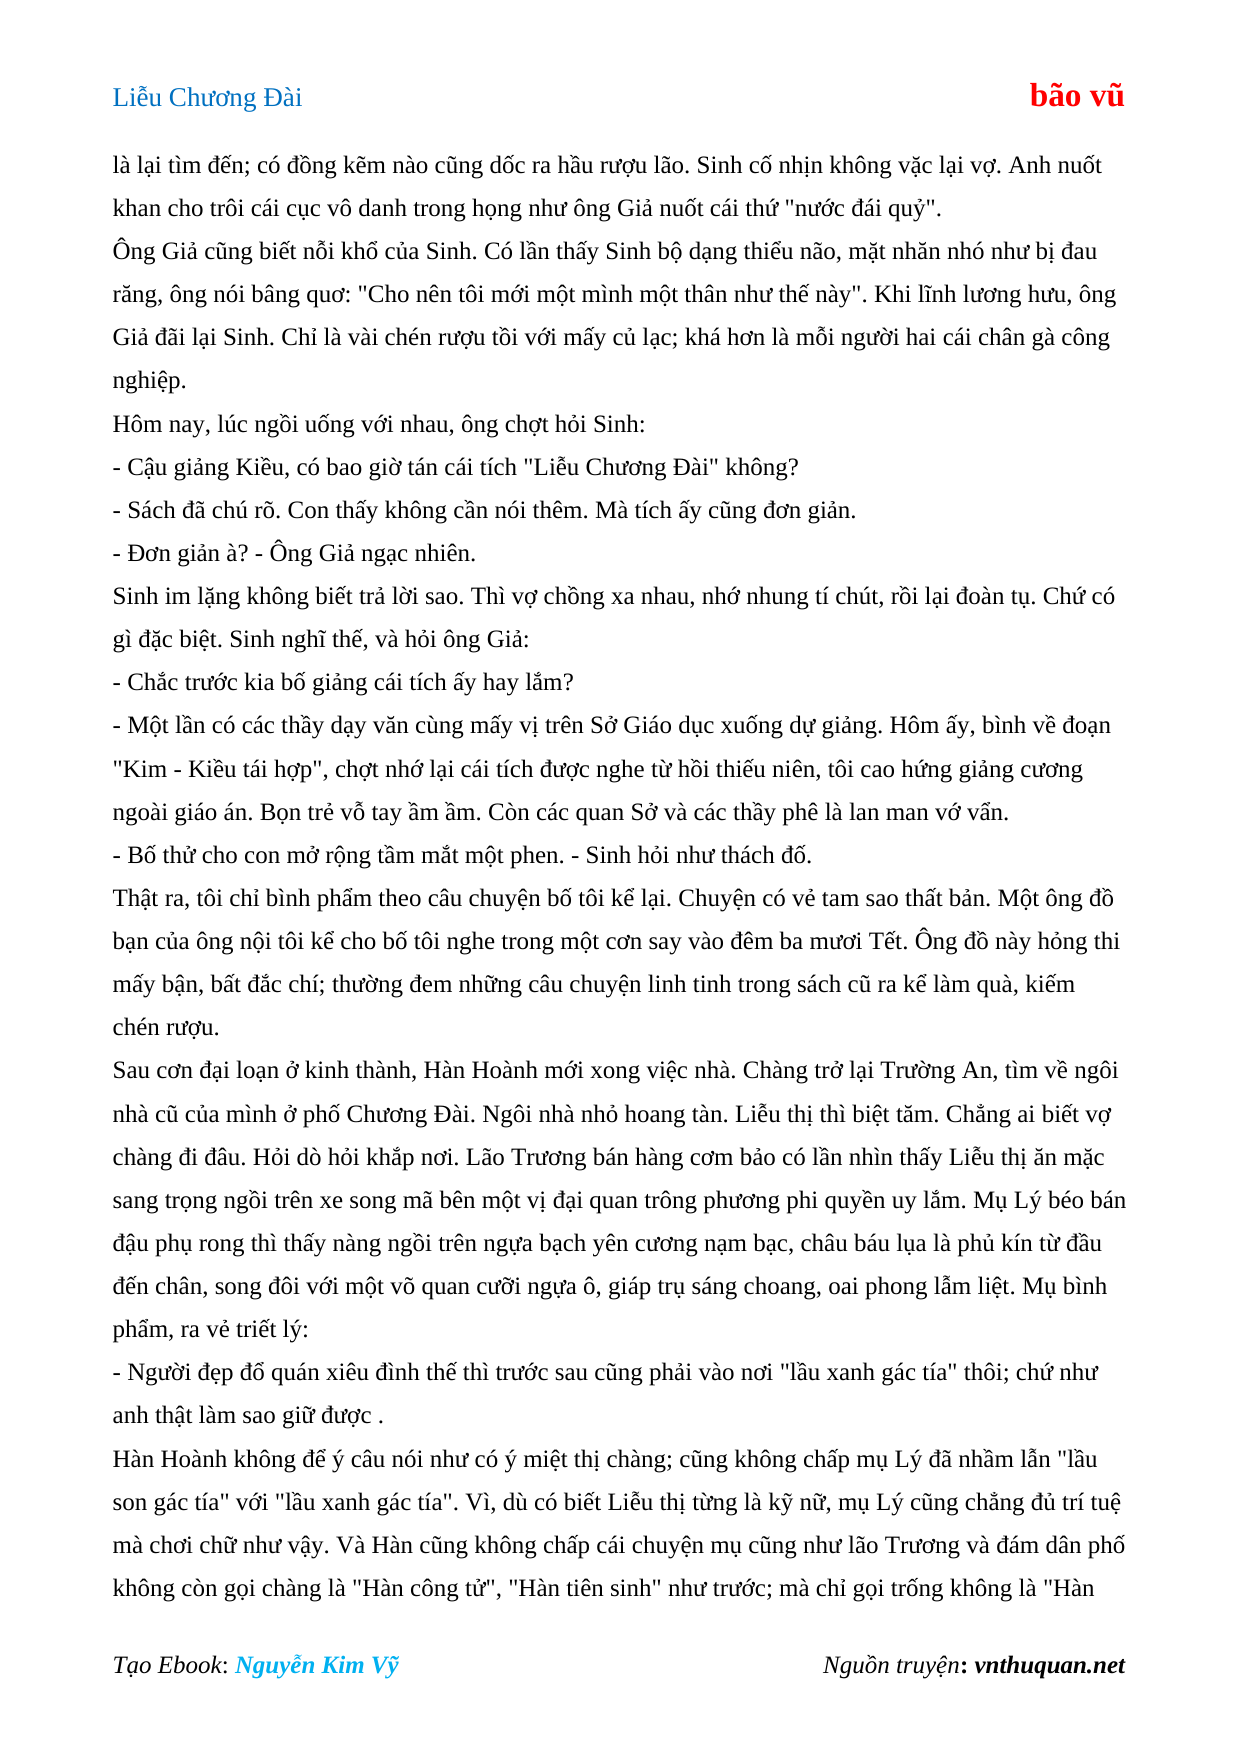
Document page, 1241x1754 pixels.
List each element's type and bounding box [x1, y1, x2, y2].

text [112, 150, 1128, 1602]
